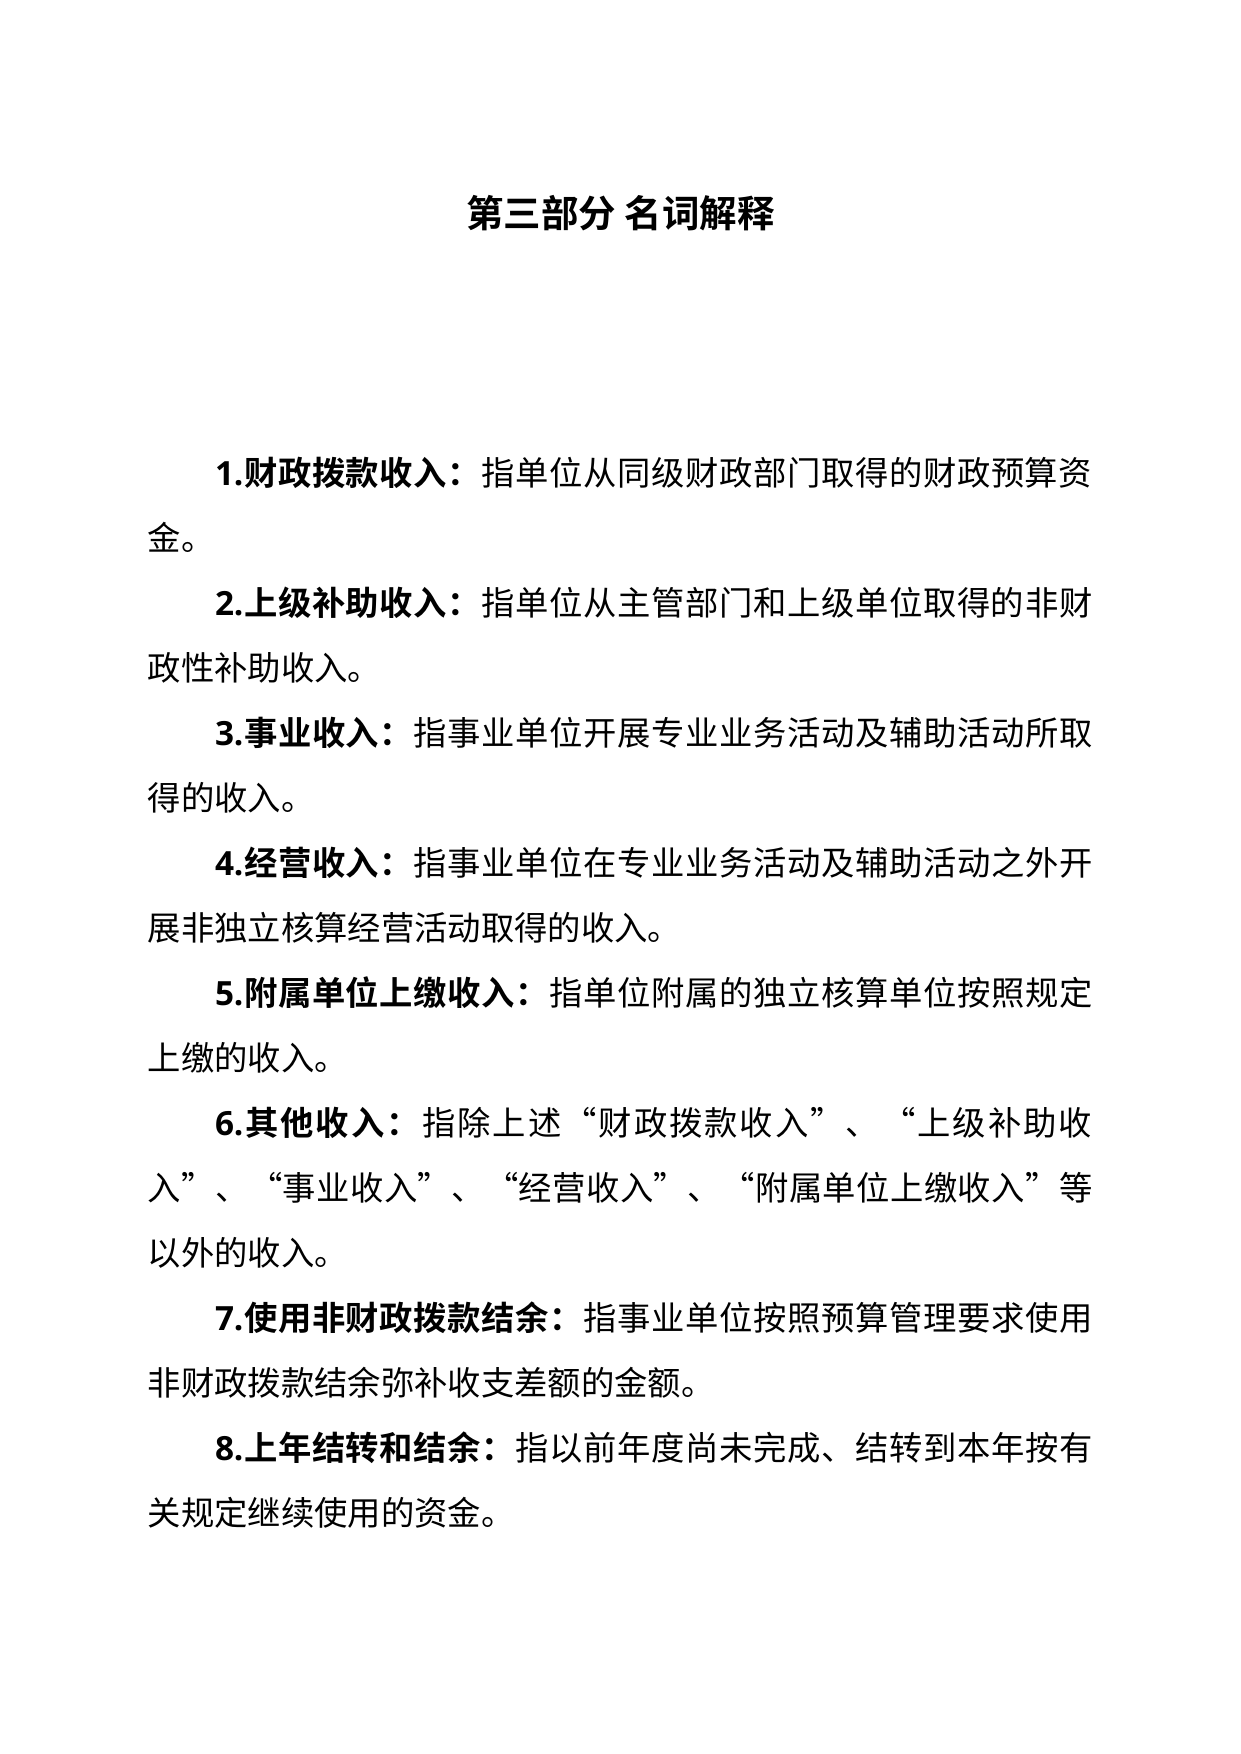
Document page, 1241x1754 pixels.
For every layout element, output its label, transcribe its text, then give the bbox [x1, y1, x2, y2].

text 第三部分 名词解释 [148, 178, 1092, 243]
text 4.经营收入：指事业单位在专业业务活动及辅助活动之外开展非独立核算经营活动取得的收入。 [148, 828, 1092, 958]
text 6.其他收入：指除上述“财政拨款收入”、“上级补助收入”、“事业收入”、“经营收入”、“附属单位上缴收入”等以外的收入。 [148, 1088, 1092, 1283]
text 2.上级补助收入：指单位从主管部门和上级单位取得的非财政性补助收入。 [148, 568, 1092, 698]
text 5.附属单位上缴收入：指单位附属的独立核算单位按照规定上缴的收入。 [148, 958, 1092, 1088]
text 7.使用非财政拨款结余：指事业单位按照预算管理要求使用非财政拨款结余弥补收支差额的金额。 [148, 1283, 1092, 1413]
text 3.事业收入：指事业单位开展专业业务活动及辅助活动所取得的收入。 [148, 698, 1092, 828]
text 1.财政拨款收入：指单位从同级财政部门取得的财政预算资金。 [148, 438, 1092, 568]
text 8.上年结转和结余：指以前年度尚未完成、结转到本年按有关规定继续使用的资金。 [148, 1413, 1092, 1543]
